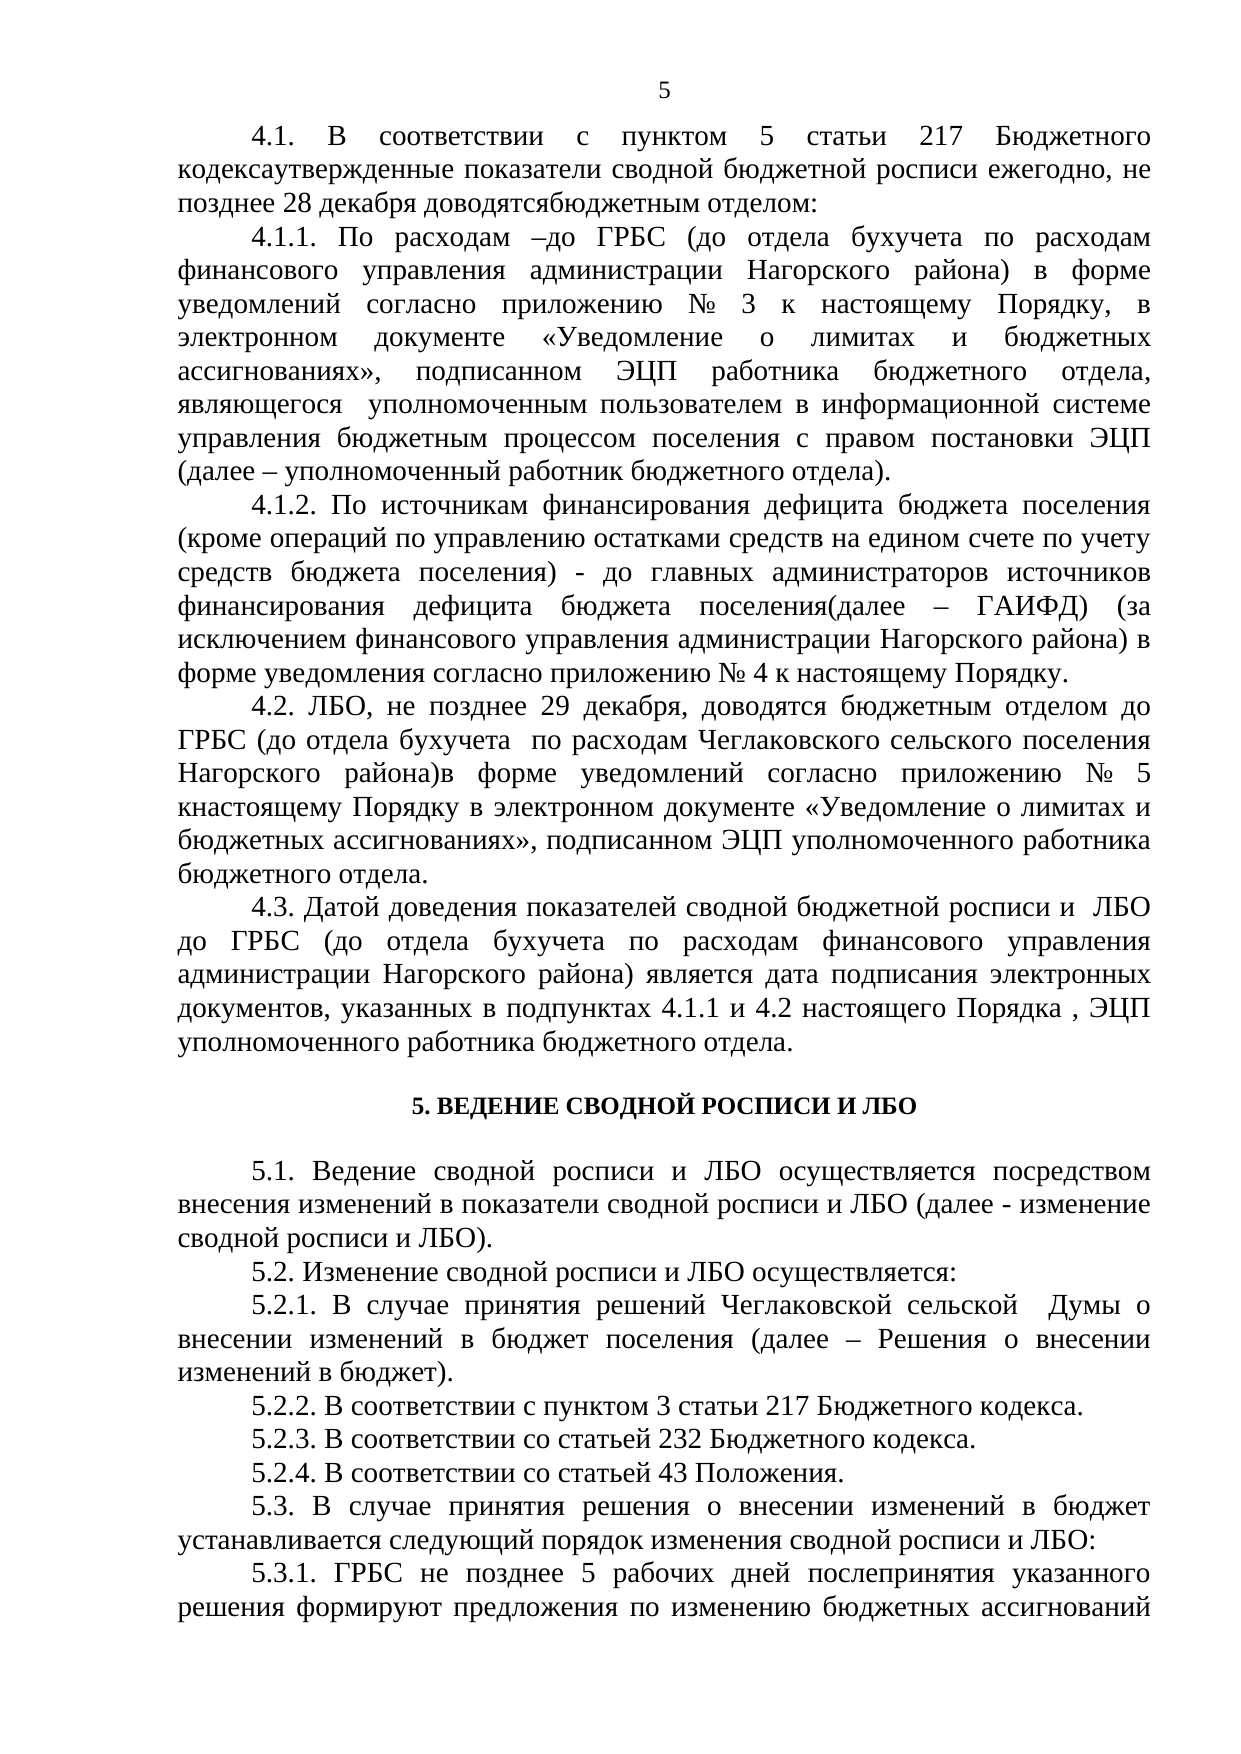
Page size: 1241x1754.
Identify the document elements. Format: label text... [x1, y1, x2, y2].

text 4.1. В соответствии с пунктом 5 статьи 217 Бюджетного кодексаутвержденные показатели сводной бюджетной росписи ежегодно, не позднее 28 декабря доводятсябюджетным отделом: [177, 118, 1152, 219]
text 5.2.3. В соответствии со статьей 232 Бюджетного кодекса. [177, 1421, 1152, 1455]
text 4.1.1. По расходам –до ГРБС (до отдела бухучета по расходам финансового управления администрации Нагорского района) в форме уведомлений согласно приложению № 3 к настоящему Порядку, в электронном документе «Уведомление о лимитах и бюджетных ассигнованиях», подписанном ЭЦП работника бюджетного отдела, являющегося уполномоченным пользователем в информационной системе управления бюджетным процессом поселения с правом постановки ЭЦП (далее – уполномоченный работник бюджетного отдела). [177, 219, 1152, 487]
text 4.2. ЛБО, не позднее 29 декабря, доводятся бюджетным отделом до ГРБС (до отдела бухучета по расходам Чеглаковского сельского поселения Нагорского района)в форме уведомлений согласно приложению № 5 кнастоящему Порядку в электронном документе «Уведомление о лимитах и бюджетных ассигнованиях», подписанном ЭЦП уполномоченного работника бюджетного отдела. [177, 688, 1152, 889]
text 5.2.2. В соответствии с пунктом 3 статьи 217 Бюджетного кодекса. [177, 1388, 1152, 1421]
text 5. ВЕДЕНИЕ СВОДНОЙ РОСПИСИ И ЛБО [177, 1091, 1152, 1119]
text 5.2. Изменение сводной росписи и ЛБО осуществляется: [177, 1254, 1152, 1287]
text 4.1.2. По источникам финансирования дефицита бюджета поселения (кроме операций по управлению остатками средств на едином счете по учету средств бюджета поселения) - до главных администраторов источников финансирования дефицита бюджета поселения(далее – ГАИФД) (за исключением финансового управления администрации Нагорского района) в форме уведомления согласно приложению № 4 к настоящему Порядку. [177, 487, 1152, 688]
text 5.2.4. В соответствии со статьей 43 Положения. [177, 1455, 1152, 1488]
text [177, 1556, 1152, 1623]
text 4.3. Датой доведения показателей сводной бюджетной росписи и ЛБО до ГРБС (до отдела бухучета по расходам финансового управления администрации Нагорского района) является дата подписания электронных документов, указанных в подпунктах 4.1.1 и 4.2 настоящего Порядка , ЭЦП уполномоченного работника бюджетного отдела. [177, 889, 1152, 1057]
text 5.1. Ведение сводной росписи и ЛБО осуществляется посредством внесения изменений в показатели сводной росписи и ЛБО (далее - изменение сводной росписи и ЛБО). [177, 1153, 1152, 1254]
text 5.2.1. В случае принятия решений Чеглаковской сельской Думы о внесении изменений в бюджет поселения (далее – Решения о внесении изменений в бюджет). [177, 1287, 1152, 1388]
text 5.3. В случае принятия решения о внесении изменений в бюджет устанавливается следующий порядок изменения сводной росписи и ЛБО: [177, 1488, 1152, 1556]
